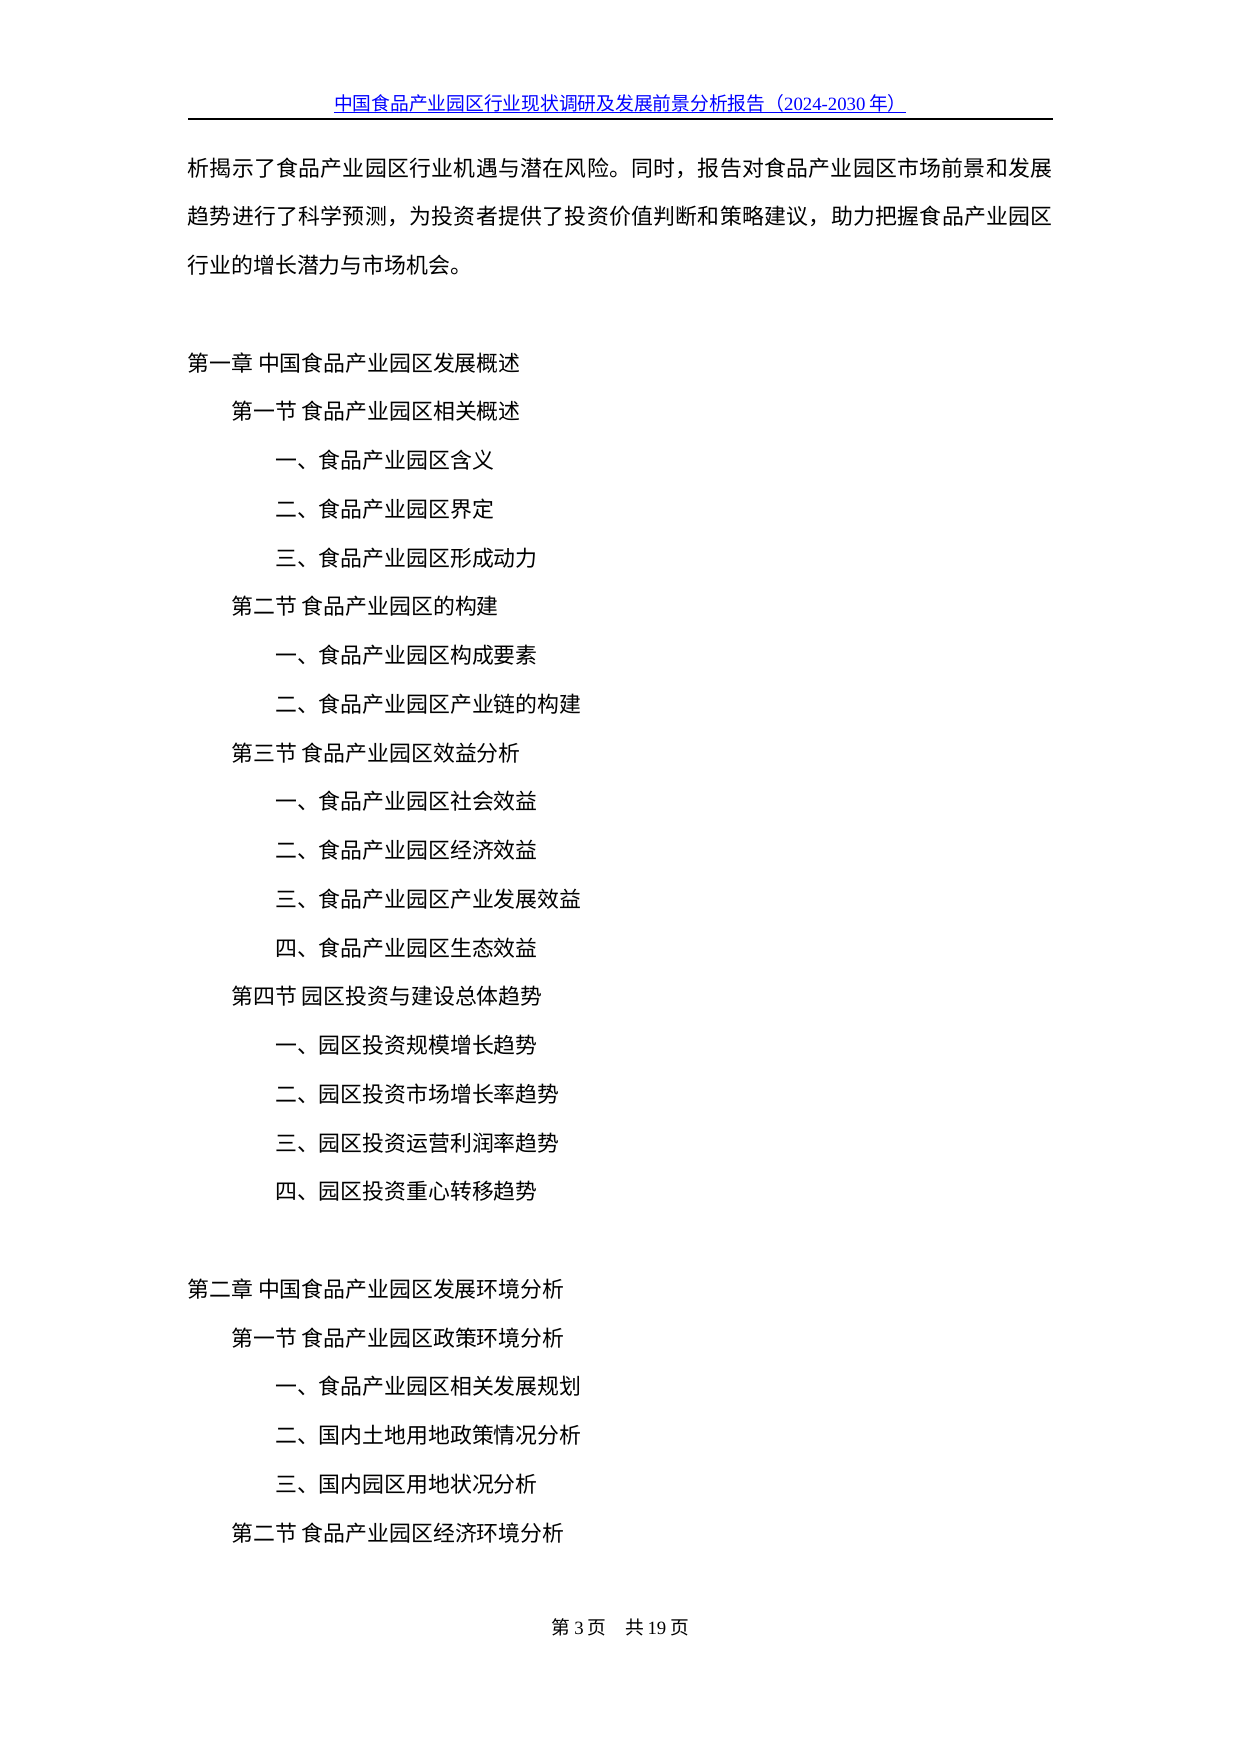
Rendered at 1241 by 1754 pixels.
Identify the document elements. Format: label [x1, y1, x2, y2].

text [187, 150, 1053, 1548]
